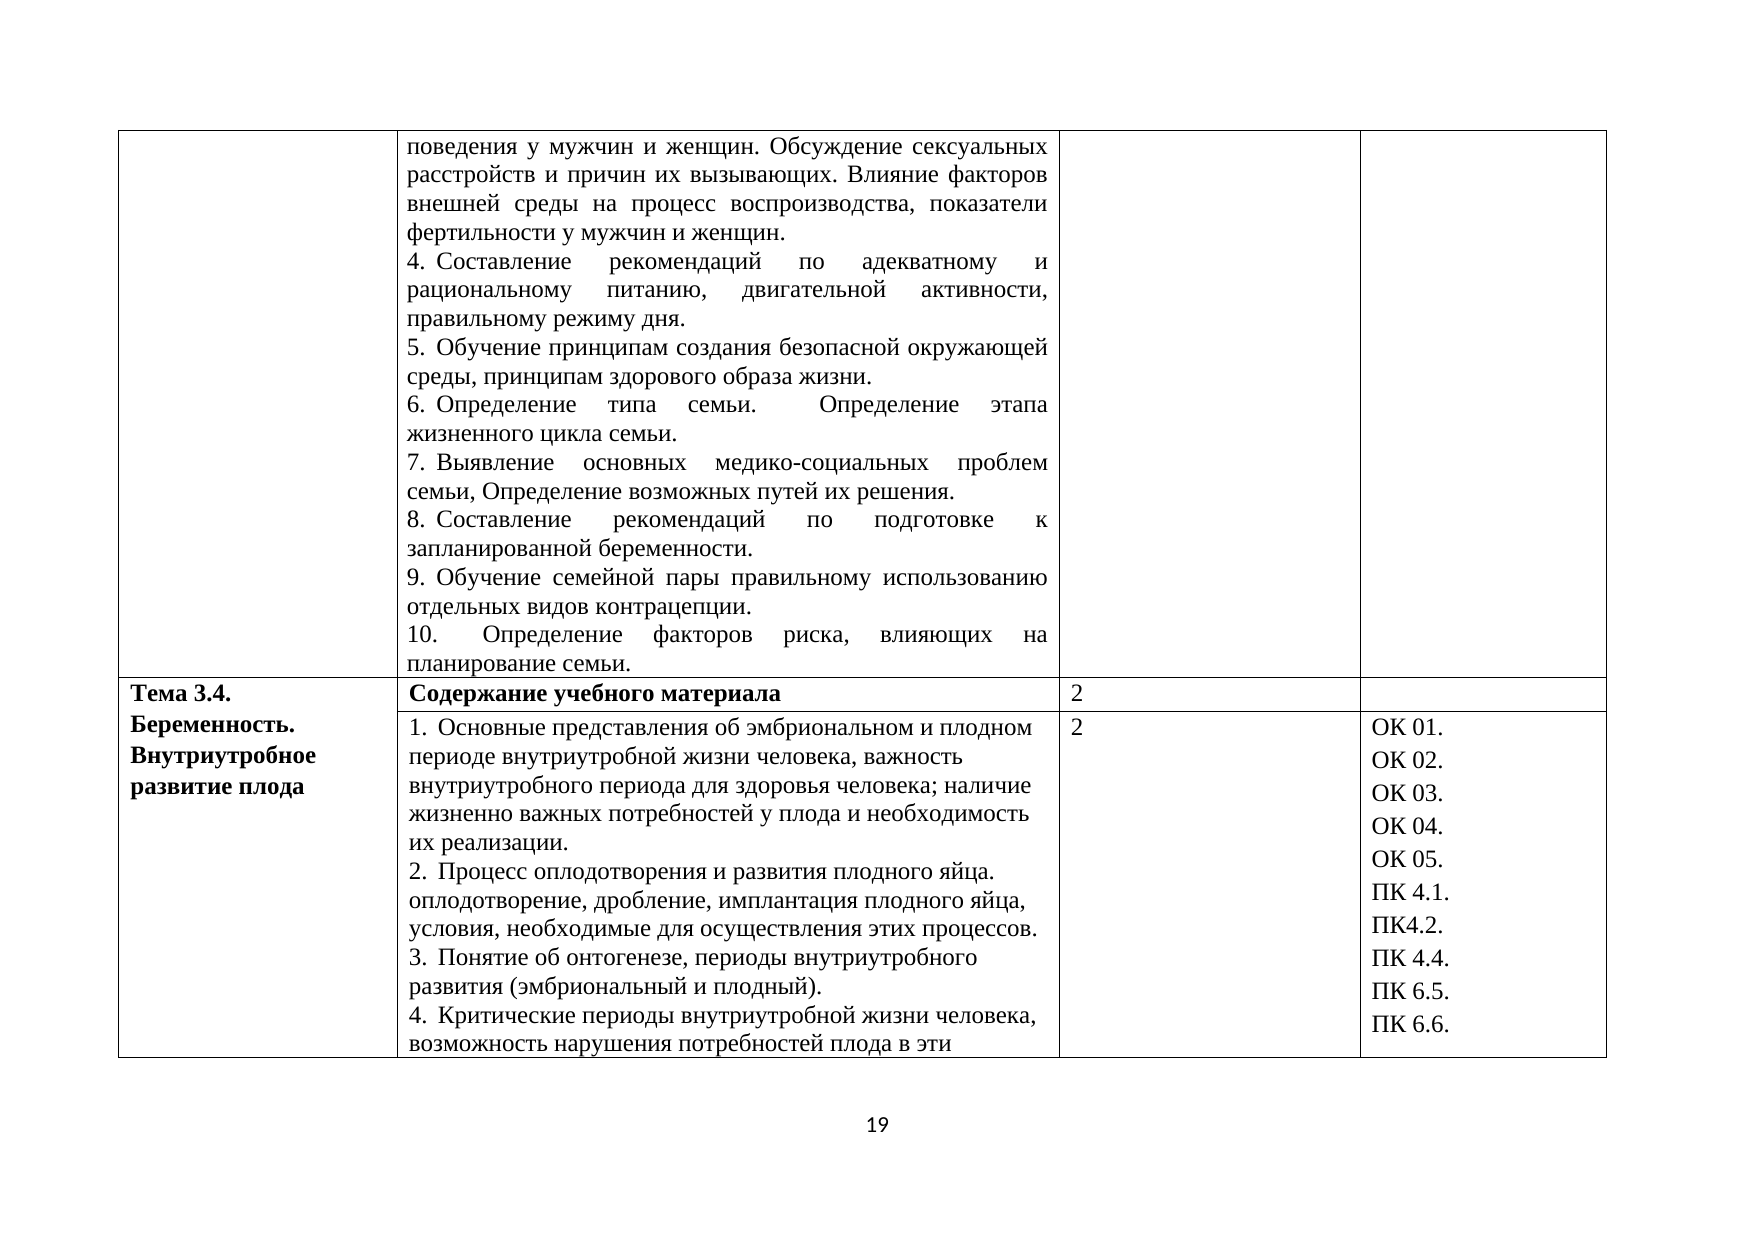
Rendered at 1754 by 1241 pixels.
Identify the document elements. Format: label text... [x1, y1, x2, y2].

table_cell Содержание учебного материала [398, 678, 1059, 711]
table_cell Тема 3.4. Беременность. Внутриутробное развитие плода [119, 678, 397, 1057]
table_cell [398, 131, 1059, 677]
table_cell 6 [1060, 131, 1360, 677]
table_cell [398, 712, 1059, 1057]
table_cell [1361, 678, 1606, 711]
table_cell 2 [1060, 712, 1360, 1057]
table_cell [1361, 712, 1606, 1057]
table_cell 2 [1060, 678, 1360, 711]
